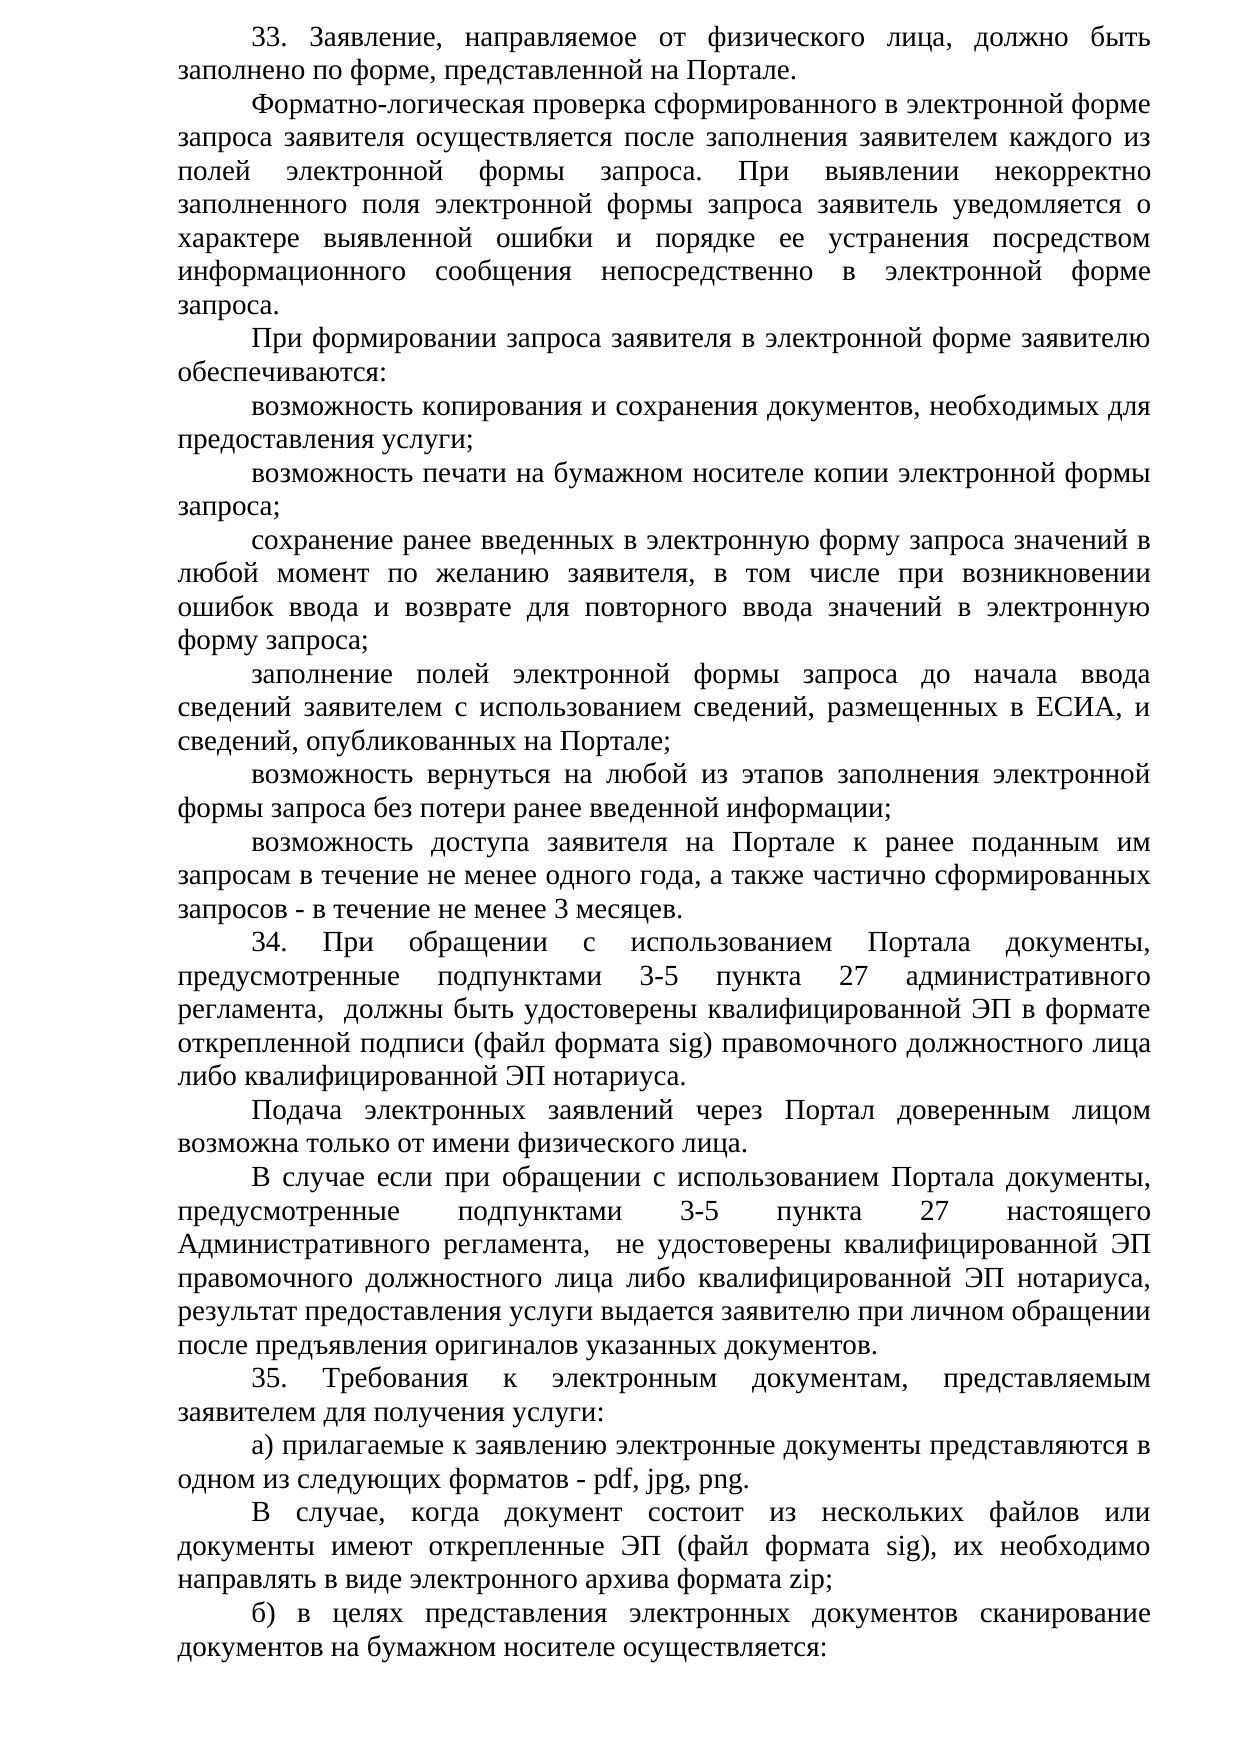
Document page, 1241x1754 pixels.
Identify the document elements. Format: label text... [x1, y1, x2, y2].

text Форматно-логическая проверка сформированного в электронной форме запроса заявителя осуществляется после заполнения заявителем каждого из полей электронной формы запроса. При выявлении некорректно заполненного поля электронной формы запроса заявитель уведомляется о характере выявленной ошибки и порядке ее устранения посредством информационного сообщения непосредственно в электронной форме запроса. [177, 86, 1152, 321]
text возможность копирования и сохранения документов, необходимых для предоставления услуги; [177, 388, 1152, 455]
text 33. Заявление, направляемое от физического лица, должно быть заполнено по форме, представленной на Портале. [177, 19, 1152, 86]
text б) в целях представления электронных документов сканирование документов на бумажном носителе осуществляется: [177, 1595, 1152, 1662]
text сохранение ранее введенных в электронную форму запроса значений в любой момент по желанию заявителя, в том числе при возникновении ошибок ввода и возврате для повторного ввода значений в электронную форму запроса; [177, 522, 1152, 656]
text 34. При обращении с использованием Портала документы, предусмотренные подпунктами 3-5 пункта 27 административного регламента, должны быть удостоверены квалифицированной ЭП в формате открепленной подписи (файл формата sig) правомочного должностного лица либо квалифицированной ЭП нотариуса. [177, 924, 1152, 1092]
text Подача электронных заявлений через Портал доверенным лицом возможна только от имени физического лица. [177, 1092, 1152, 1159]
text При формировании запроса заявителя в электронной форме заявителю обеспечиваются: [177, 321, 1152, 388]
text В случае, когда документ состоит из нескольких файлов или документы имеют открепленные ЭП (файл формата sig), их необходимо направлять в виде электронного архива формата zip; [177, 1494, 1152, 1595]
text В случае если при обращении с использованием Портала документы, предусмотренные подпунктами 3-5 пункта 27 настоящего Административного регламента, не удостоверены квалифицированной ЭП правомочного должностного лица либо квалифицированной ЭП нотариуса, результат предоставления услуги выдается заявителю при личном обращении после предъявления оригиналов указанных документов. [177, 1159, 1152, 1360]
text возможность вернуться на любой из этапов заполнения электронной формы запроса без потери ранее введенной информации; [177, 757, 1152, 824]
text возможность доступа заявителя на Портале к ранее поданным им запросам в течение не менее одного года, а также частично сформированных запросов - в течение не менее 3 месяцев. [177, 824, 1152, 924]
text а) прилагаемые к заявлению электронные документы представляются в одном из следующих форматов - pdf, jpg, png. [177, 1427, 1152, 1494]
text заполнение полей электронной формы запроса до начала ввода сведений заявителем с использованием сведений, размещенных в ЕСИА, и сведений, опубликованных на Портале; [177, 656, 1152, 757]
text 35. Требования к электронным документам, представляемым заявителем для получения услуги: [177, 1360, 1152, 1427]
text возможность печати на бумажном носителе копии электронной формы запроса; [177, 455, 1152, 522]
